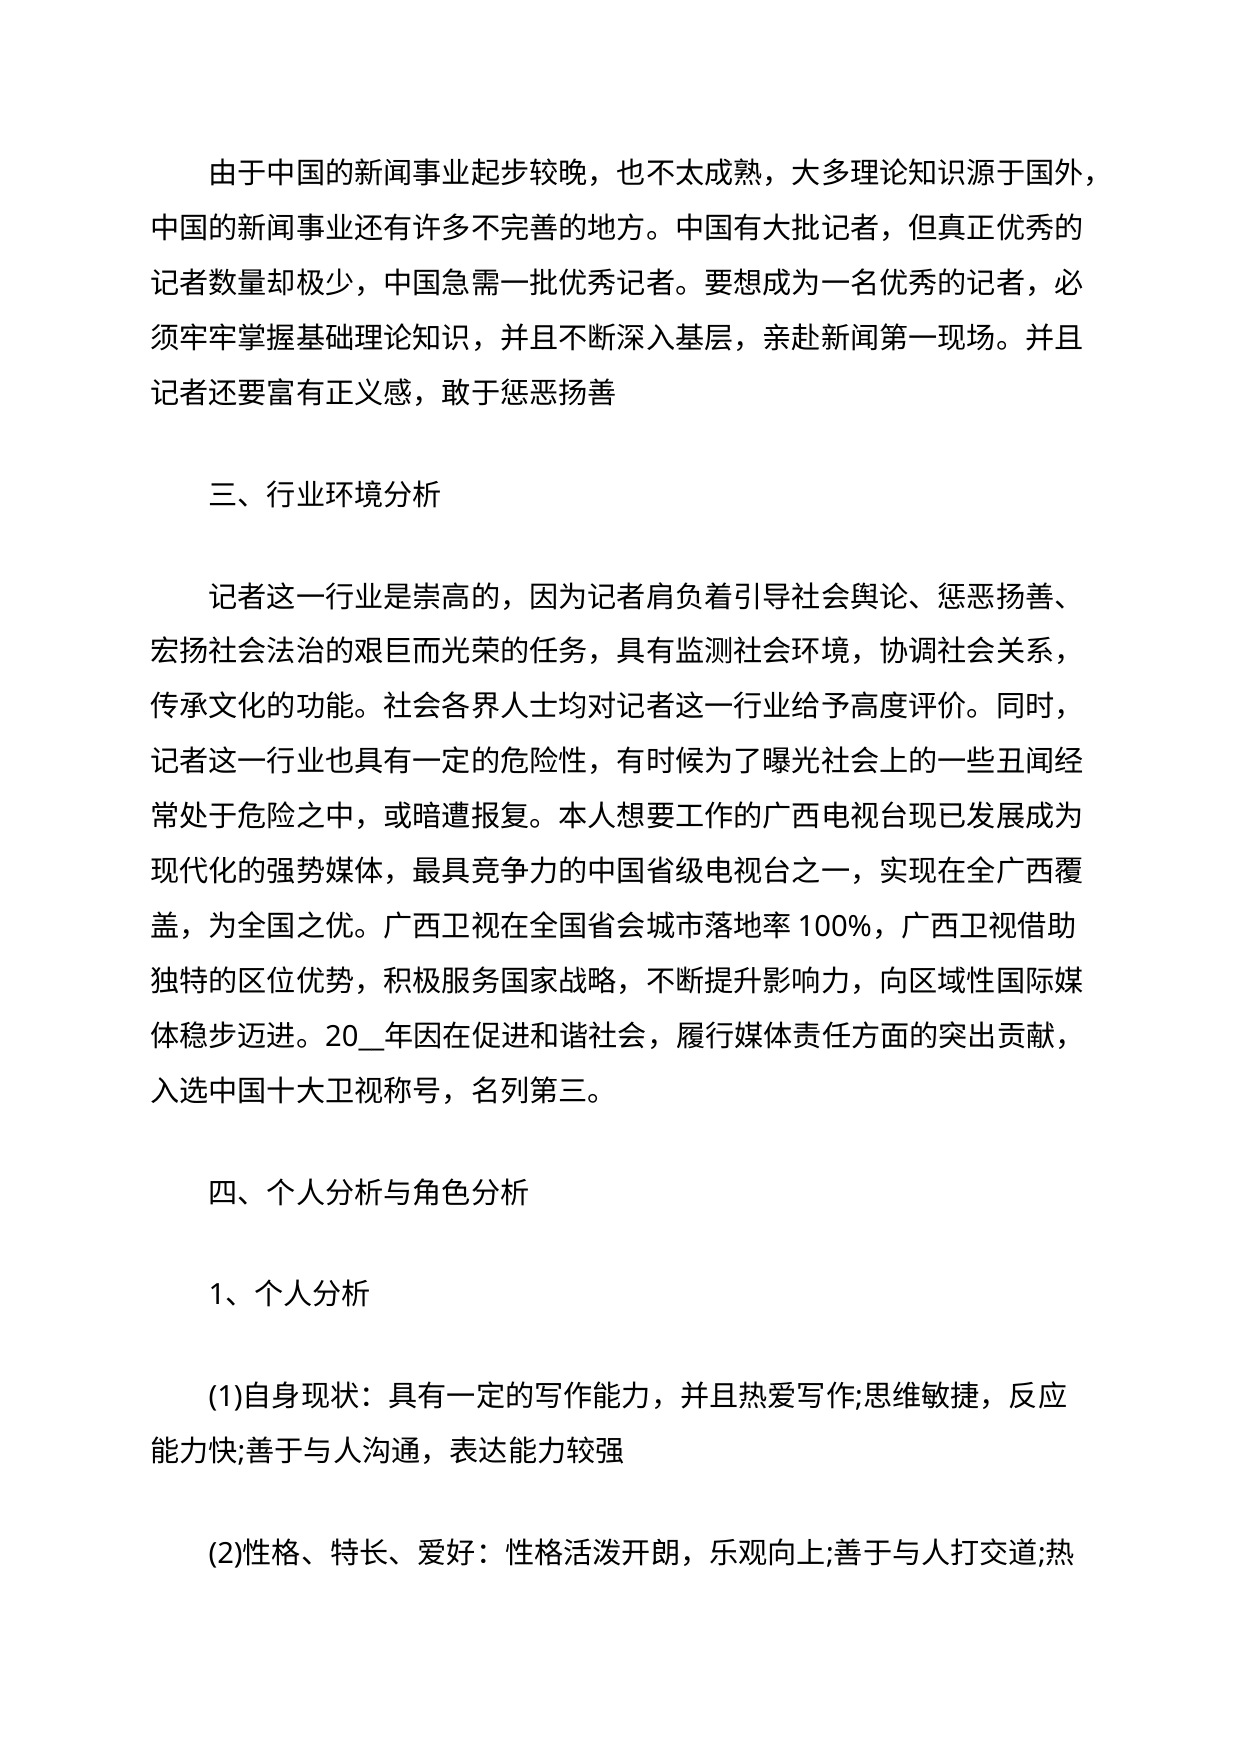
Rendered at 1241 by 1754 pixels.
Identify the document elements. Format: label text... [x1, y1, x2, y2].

text 四、个人分析与角色分析 [150, 1169, 1090, 1211]
text (1)自身现状：具有一定的写作能力，并且热爱写作;思维敏捷，反应能力快;善于与人沟通，表达能力较强 [150, 1373, 1090, 1470]
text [150, 1530, 1090, 1572]
text 由于中国的新闻事业起步较晚，也不太成熟，大多理论知识源于国外，中国的新闻事业还有许多不完善的地方。中国有大批记者，但真正优秀的记者数量却极少，中国急需一批优秀记者。要想成为一名优秀的记者，必须牢牢掌握基础理论知识，并且不断深入基层，亲赴新闻第一现场。并且记者还要富有正义感，敢于惩恶扬善 [150, 150, 1090, 412]
text 三、行业环境分析 [150, 471, 1090, 514]
text 记者这一行业是崇高的，因为记者肩负着引导社会舆论、惩恶扬善、宏扬社会法治的艰巨而光荣的任务，具有监测社会环境，协调社会关系，传承文化的功能。社会各界人士均对记者这一行业给予高度评价。同时，记者这一行业也具有一定的危险性，有时候为了曝光社会上的一些丑闻经常处于危险之中，或暗遭报复。本人想要工作的广西电视台现已发展成为现代化的强势媒体，最具竞争力的中国省级电视台之一，实现在全广西覆盖，为全国之优。广西卫视在全国省会城市落地率100%，广西卫视借助独特的区位优势，积极服务国家战略，不断提升影响力，向区域性国际媒体稳步迈进。20__年因在促进和谐社会，履行媒体责任方面的突出贡献，入选中国十大卫视称号，名列第三。 [150, 573, 1090, 1110]
text 1、个人分析 [150, 1271, 1090, 1313]
